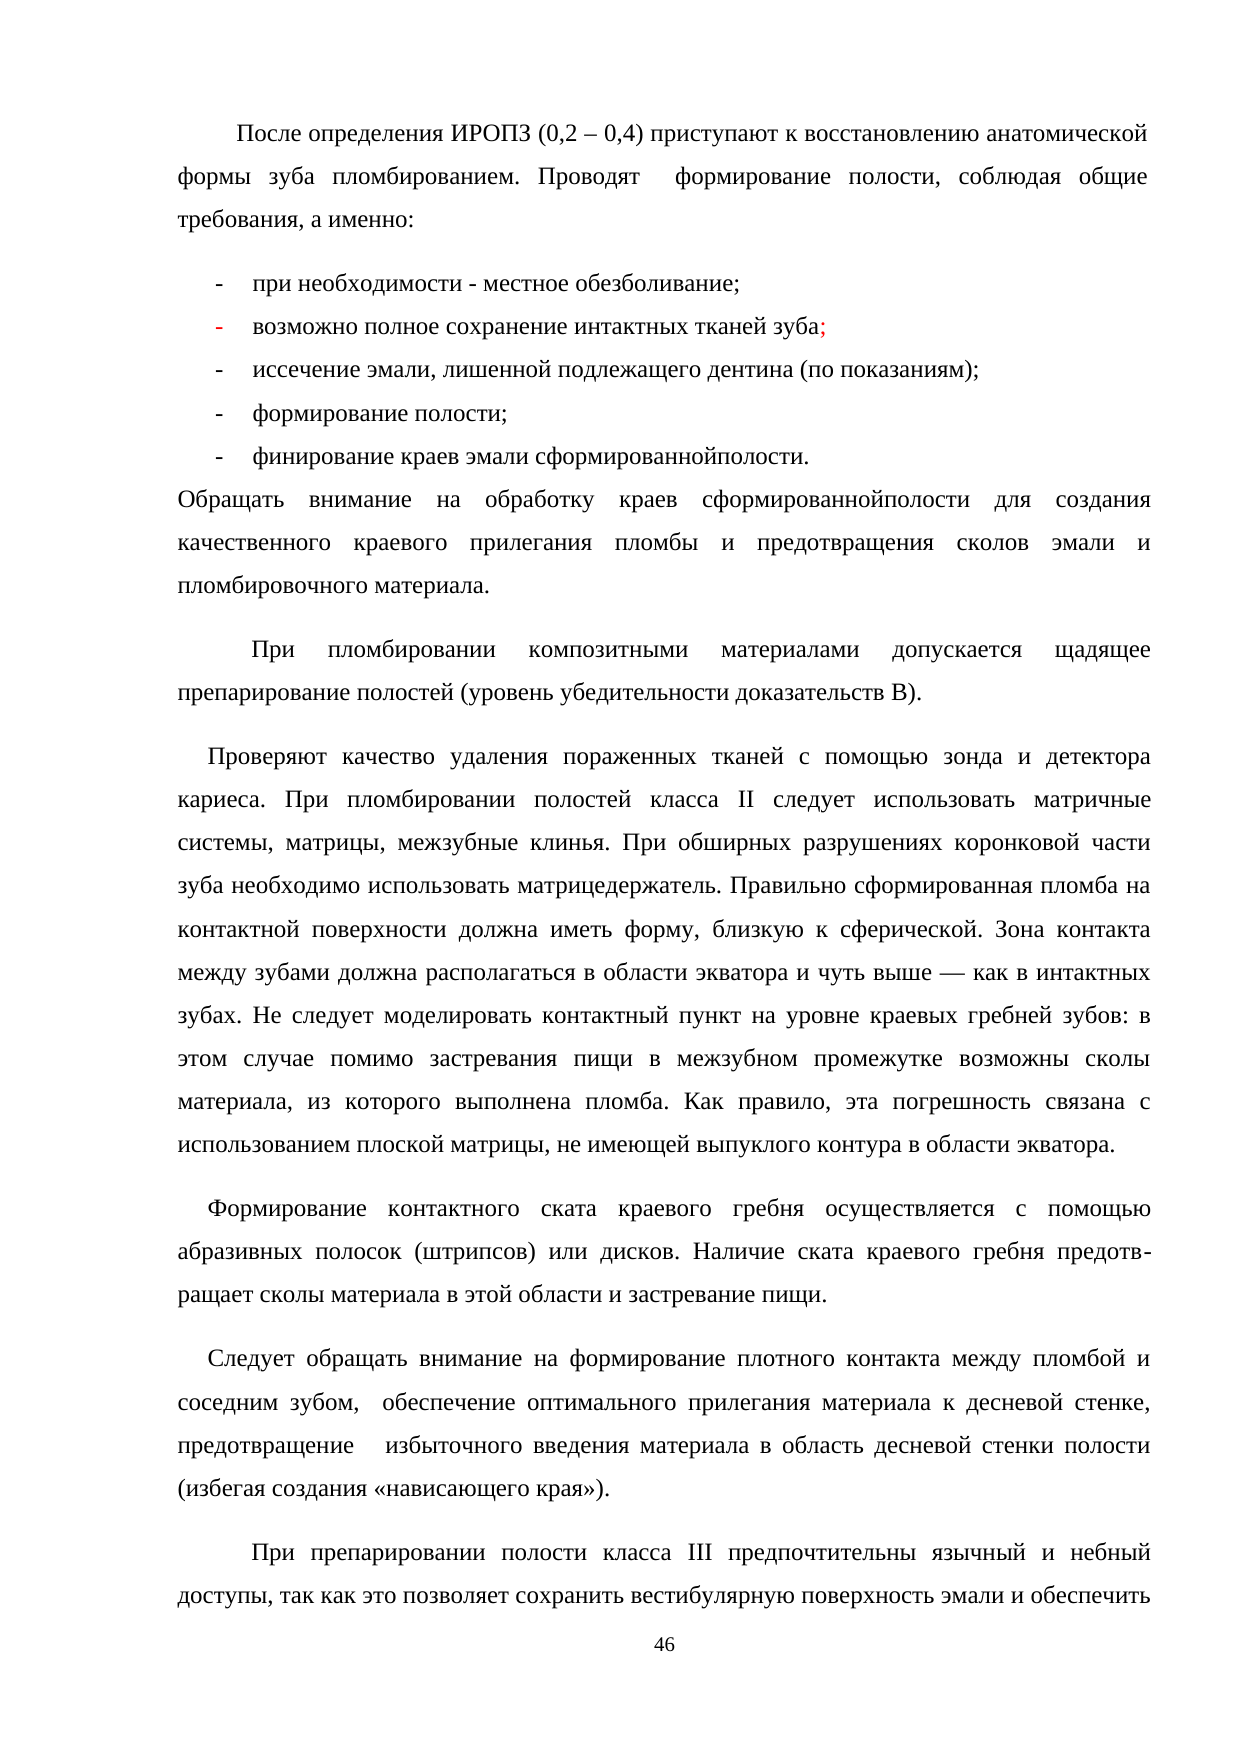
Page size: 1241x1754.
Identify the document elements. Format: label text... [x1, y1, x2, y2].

text Формирование контактного ската краевого гребня осуществляется с помощью абразивных полосок (штрипсов) или дисков. Наличие ската краевого гребня предотвращает сколы материала в этой области и застревание пищи. [177, 1193, 1152, 1308]
list при необходимости - местное обезболивание; [215, 268, 1152, 297]
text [177, 1537, 1152, 1609]
list формирование полости; [215, 398, 1152, 426]
list финирование краев эмали сформированнойполости. [215, 441, 1152, 469]
list возможно полное сохранение интактных тканей зуба; [215, 311, 1152, 340]
text После определения ИРОПЗ (0,2 – 0,4) приступают к восстановлению анатомической формы зуба пломбированием. Проводят формирование полости, соблюдая общие требования, а именно: [177, 118, 1148, 233]
text Следует обращать внимание на формирование плотного контакта между пломбой и соседним зубом, обеспечение оптимального прилегания материала к десневой стенке, предотвращение избыточного введения материала в область десневой стенки полости (избегая создания «нависающего края»). [177, 1343, 1152, 1502]
list иссечение эмали, лишенной подлежащего дентина (по показаниям); [215, 354, 1152, 383]
text При пломбировании композитными материалами допускается щадящее препарирование полостей (уровень убедительности доказательств В). [177, 634, 1152, 706]
text Обращать внимание на обработку краев сформированнойполости для создания качественного краевого прилегания пломбы и предотвращения сколов эмали и пломбировочного материала. [177, 484, 1152, 599]
text Проверяют качество удаления пораженных тканей с помощью зонда и детектора кариеса. При пломбировании полостей класса II следует использовать матричные системы, матрицы, межзубные клинья. При обширных разрушениях коронковой части зуба необходимо использовать матрицедержатель. Правильно сформированная пломба на контактной поверхности должна иметь форму, близкую к сферической. Зона контакта между зубами должна располагаться в области экватора и чуть выше — как в интактных зубах. Не следует моделировать контактный пункт на уровне краевых гребней зубов: в этом случае помимо застревания пищи в межзубном промежутке возможны сколы материала, из которого выполнена пломба. Как правило, эта погрешность связана с использованием плоской матрицы, не имеющей выпуклого контура в области экватора. [177, 741, 1152, 1158]
